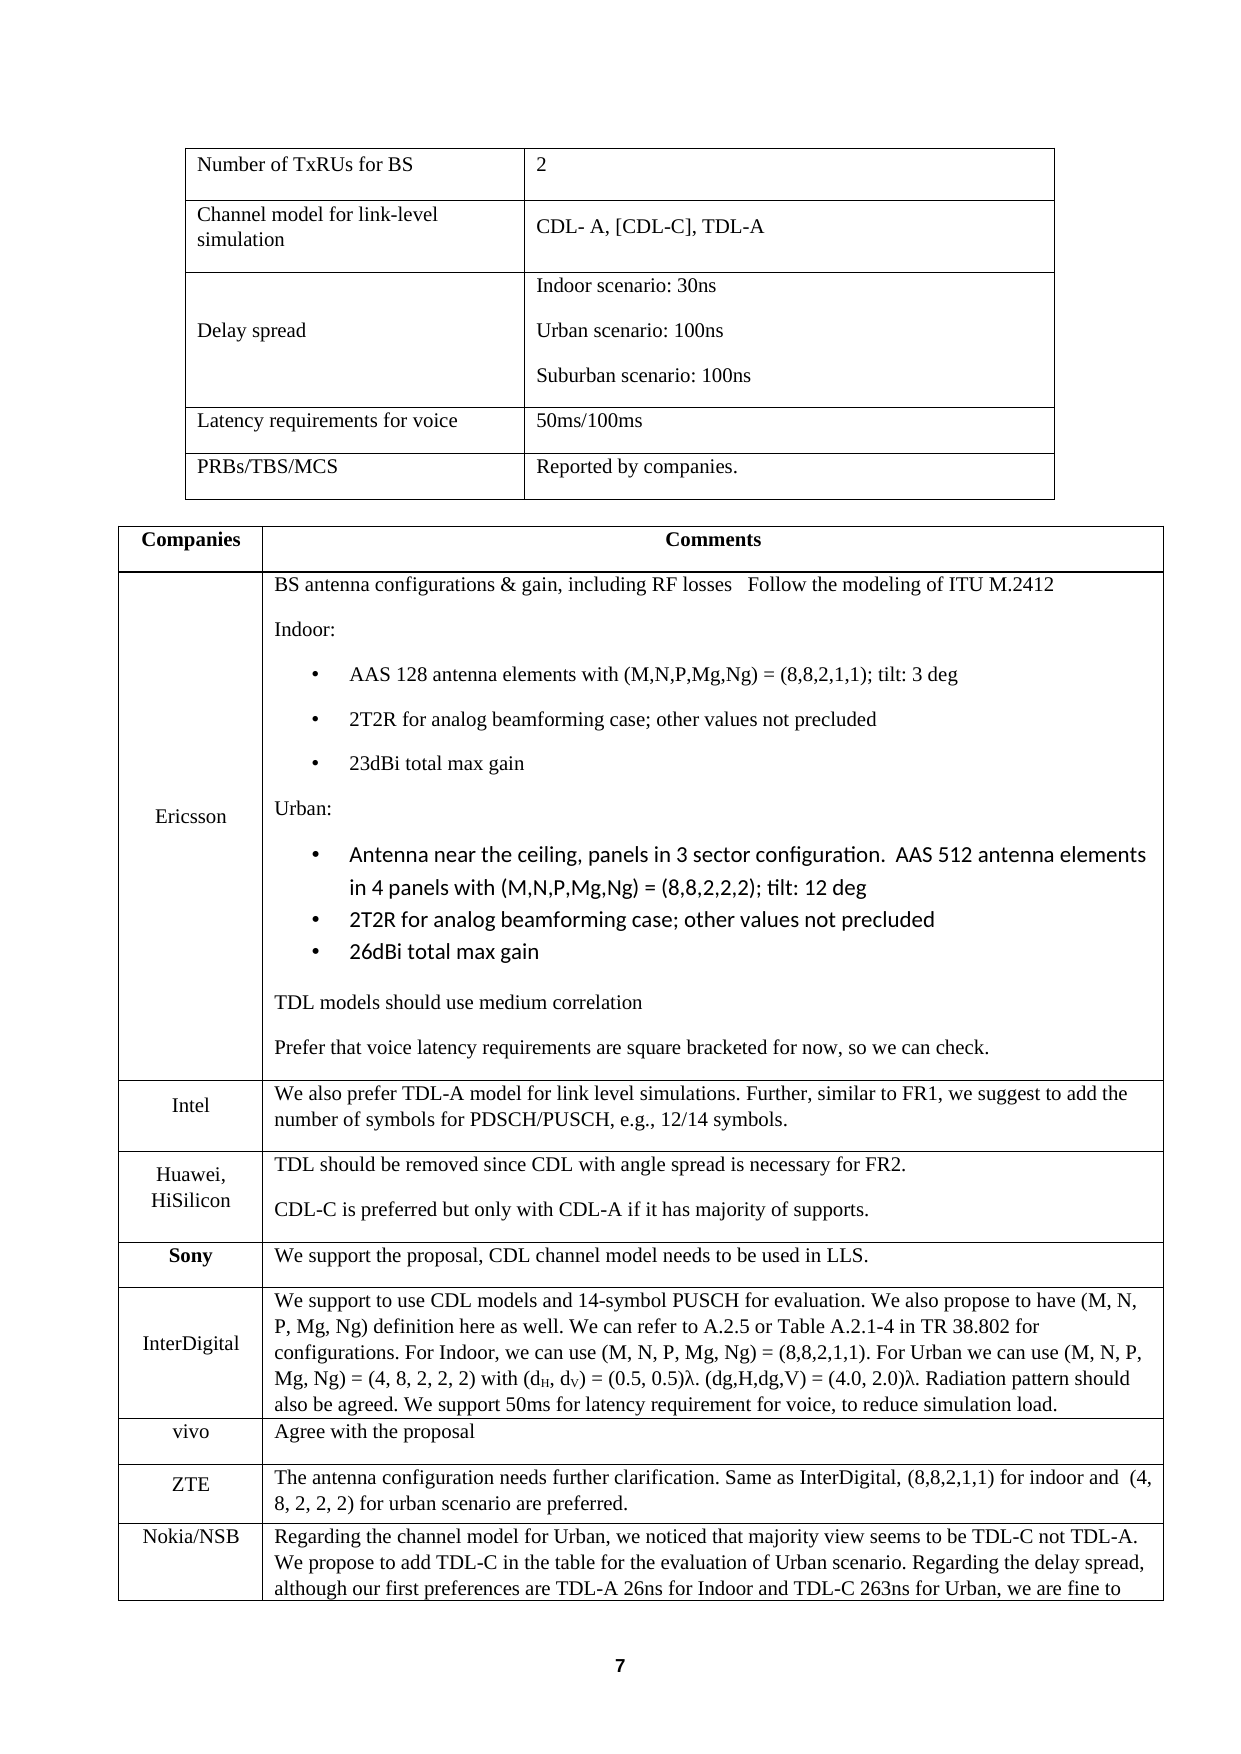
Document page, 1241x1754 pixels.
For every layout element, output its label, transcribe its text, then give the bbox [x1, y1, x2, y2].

table_cell Channel model for link-level simulation [186, 201, 524, 272]
table_cell Ericsson [119, 573, 262, 1079]
table_cell InterDigital [119, 1288, 262, 1418]
table_cell Number of TxRUs for BS [186, 149, 524, 200]
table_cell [263, 1524, 1163, 1600]
table_cell We also prefer TDL-A model for link level simulations. Further, similar to FR1, we suggest to add the number of symbols for PDSCH/PUSCH, e.g., 12/14 symbols. [263, 1081, 1163, 1151]
table_cell Sony [119, 1243, 262, 1287]
table_cell vivo [119, 1419, 262, 1464]
table_cell Agree with the proposal [263, 1419, 1163, 1464]
table_cell Intel [119, 1081, 262, 1151]
table_cell Nokia/NSB [119, 1524, 262, 1600]
table_cell Indoor scenario: 30ns Urban scenario: 100ns Suburban scenario: 100ns [525, 273, 1054, 407]
table_cell We support the proposal, CDL channel model needs to be used in LLS. [263, 1243, 1163, 1287]
table_cell CDL- A, [CDL-C], TDL-A [525, 201, 1054, 272]
table_cell ZTE [119, 1465, 262, 1523]
table_cell TDL should be removed since CDL with angle spread is necessary for FR2. CDL-C is preferred but only with CDL-A if it has majority of supports. [263, 1152, 1163, 1242]
table_cell 50ms/100ms [525, 408, 1054, 453]
table_cell Delay spread [186, 273, 524, 407]
table_cell Huawei, HiSilicon [119, 1152, 262, 1242]
table_cell PRBs/TBS/MCS [186, 454, 524, 499]
table_cell We support to use CDL models and 14-symbol PUSCH for evaluation. We also propose to have (M, N, P, Mg, Ng) definition here as well. We can refer to A.2.5 or Table A.2.1-4 in TR 38.802 for configurations. For Indoor, we can use (M, N, P, Mg, Ng) = (8,8,2,1,1). For Urban we can use (M, N, P, Mg, Ng) = (4, 8, 2, 2, 2) with (dH, dV) = (0.5, 0.5)λ. (dg,H,dg,V) = (4.0, 2.0)λ. Radiation pattern should also be agreed. We support 50ms for latency requirement for voice, to reduce simulation load. [263, 1288, 1163, 1418]
table_cell BS antenna configurations & gain, including RF losses Follow the modeling of ITU M.2412 Indoor: AAS 128 antenna elements with (M,N,P,Mg,Ng) = (8,8,2,1,1); tilt: 3 deg 2T2R for analog beamforming case; other values not precluded 23dBi total max gain Urban: Antenna near the ceiling, panels in 3 sector configuration. AAS 512 antenna elements in 4 panels with (M,N,P,Mg,Ng) = (8,8,2,2,2); tilt: 12 deg 2T2R for analog beamforming case; other values not precluded 26dBi total max gain TDL models should use medium correlation Prefer that voice latency requirements are square bracketed for now, so we can check. [263, 573, 1163, 1079]
table_cell Reported by companies. [525, 454, 1054, 499]
table_cell 2 [525, 149, 1054, 200]
table_cell The antenna configuration needs further clarification. Same as InterDigital, (8,8,2,1,1) for indoor and (4, 8, 2, 2, 2) for urban scenario are preferred. [263, 1465, 1163, 1523]
table_header Companies [119, 527, 262, 571]
table_cell Latency requirements for voice [186, 408, 524, 453]
table_header Comments [263, 527, 1163, 571]
